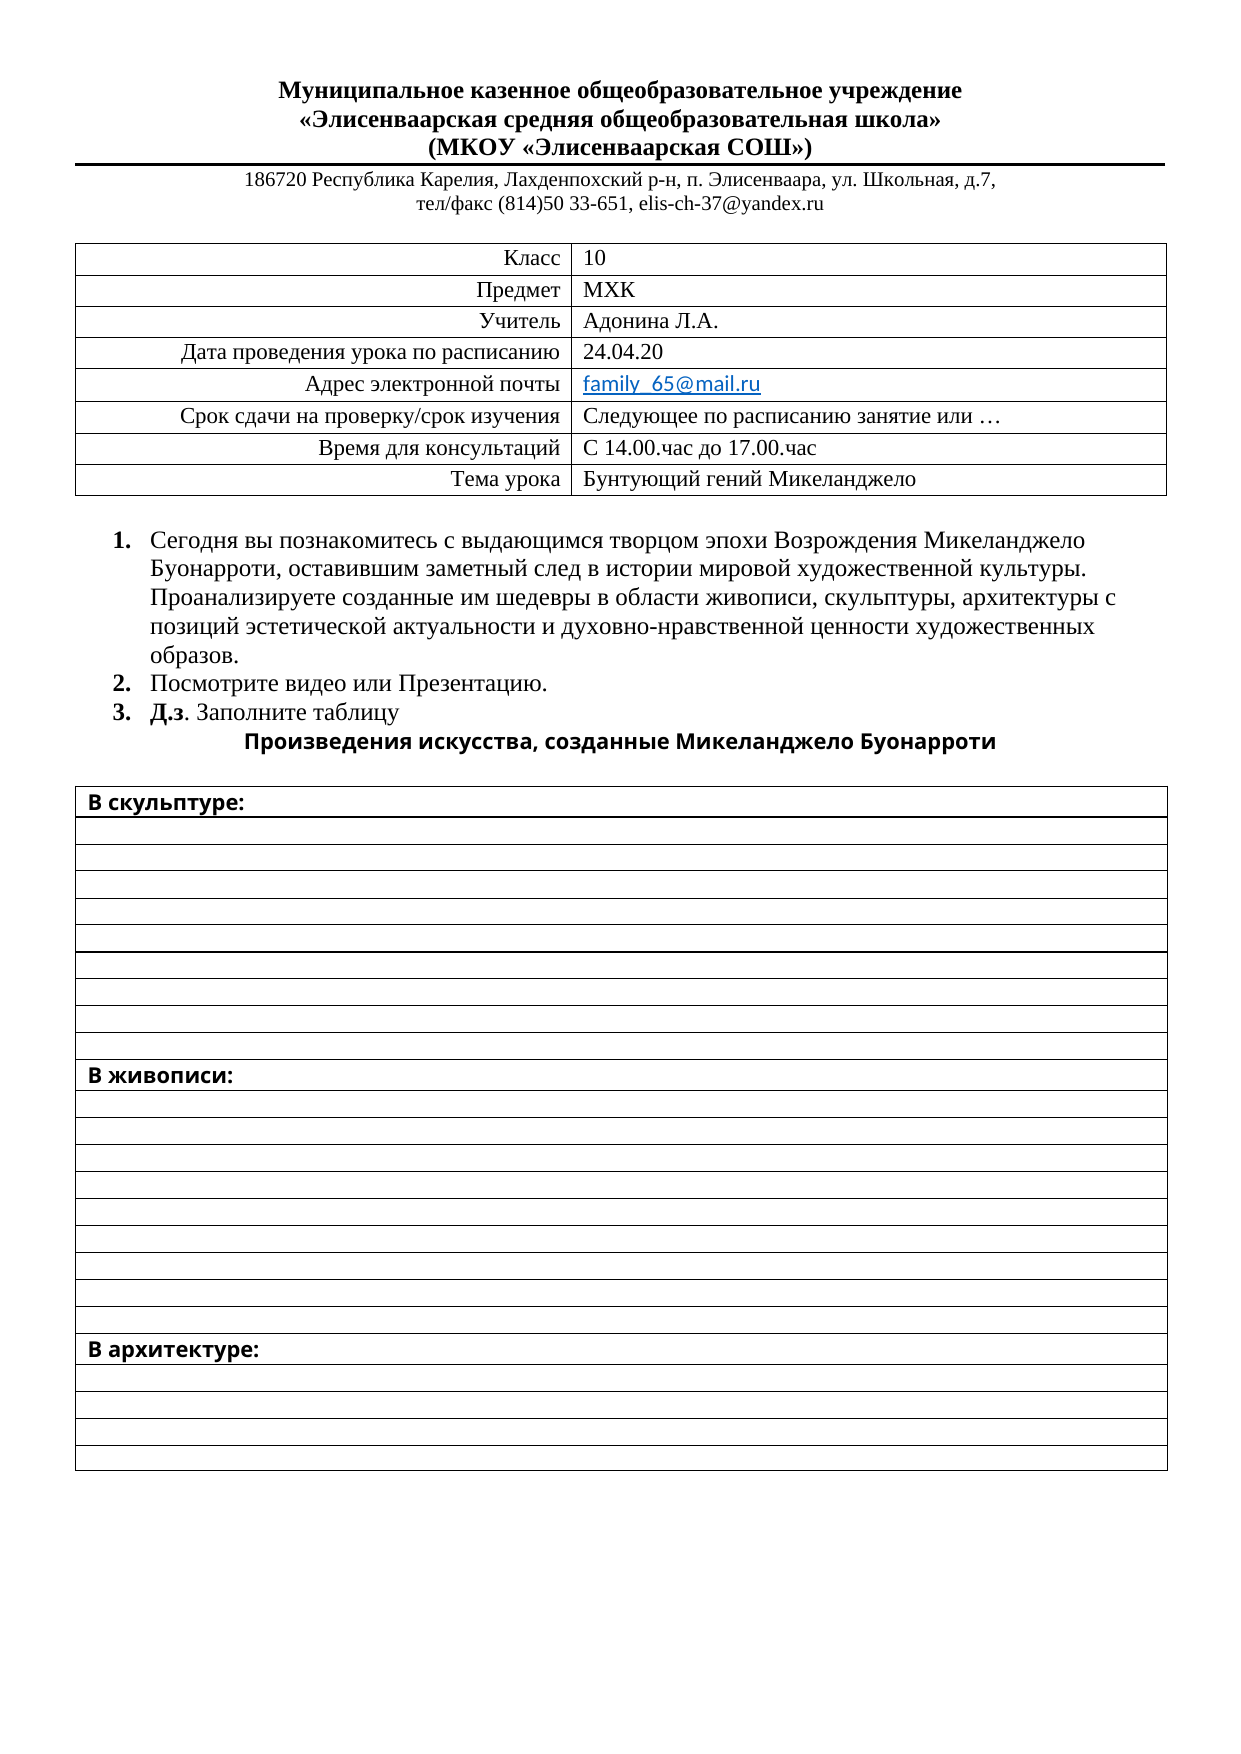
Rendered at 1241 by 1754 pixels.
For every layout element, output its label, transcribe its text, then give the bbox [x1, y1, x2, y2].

list Посмотрите видео или Презентацию. [112, 668, 1165, 697]
table_cell [76, 1199, 1167, 1225]
table_cell Следующее по расписанию занятие или … [572, 402, 1166, 432]
table_header Класс [76, 244, 571, 274]
text тел/факс (814)50 33-651, elis-ch-37@yandex.ru [75, 191, 1165, 214]
table_cell С 14.00.час до 17.00.час [572, 434, 1166, 464]
table_cell Время для консультаций [76, 434, 571, 464]
table_cell [76, 1419, 1167, 1445]
table_cell [76, 1006, 1167, 1032]
table_cell [76, 925, 1167, 951]
text 186720 Республика Карелия, Лахденпохский р-н, п. Элисенваара, ул. Школьная, д.7, [75, 166, 1165, 191]
table_cell family_65@mail.ru [572, 369, 1166, 401]
table_cell В архитектуре: [76, 1334, 1167, 1364]
table_cell [76, 953, 1167, 978]
text Муниципальное казенное общеобразовательное учреждение [75, 75, 1165, 104]
table_header В скульптуре: [76, 787, 1167, 816]
table_cell Адонина Л.А. [572, 307, 1166, 337]
table_cell [76, 1253, 1167, 1279]
table_cell [76, 1365, 1167, 1391]
table_cell [76, 899, 1167, 924]
table_cell [76, 1118, 1167, 1144]
table_cell [76, 1392, 1167, 1418]
table_cell Дата проведения урока по расписанию [76, 338, 571, 368]
table_cell [76, 1226, 1167, 1252]
table_cell Предмет [76, 276, 571, 306]
table_cell [76, 1307, 1167, 1333]
table_cell [76, 979, 1167, 1005]
table_header 10 [572, 244, 1166, 274]
table_cell Срок сдачи на проверку/срок изучения [76, 402, 571, 432]
text (МКОУ «Элисенваарская СОШ») [75, 132, 1165, 163]
table_cell В живописи: [76, 1060, 1167, 1090]
text Произведения искусства, созданные Микеланджело Буонарроти [75, 726, 1165, 756]
table_cell 24.04.20 [572, 338, 1166, 368]
table_cell [76, 1033, 1167, 1059]
table_cell МХК [572, 276, 1166, 306]
table_cell [76, 818, 1167, 843]
table_cell [76, 845, 1167, 870]
table_cell Адрес электронной почты [76, 369, 571, 401]
table_cell [76, 871, 1167, 897]
text «Элисенваарская средняя общеобразовательная школа» [75, 104, 1165, 132]
table_cell Тема урока [76, 465, 571, 495]
list Сегодня вы познакомитесь с выдающимся творцом эпохи Возрождения Микеланджело Буонарроти, оставившим заметный след в истории мировой художественной культуры. Проанализируете созданные им шедевры в области живописи, скульптуры, архитектуры с позиций эстетической актуальности и духовно-нравственной ценности художественных образов. [112, 525, 1165, 668]
table_cell [76, 1172, 1167, 1198]
table_cell Учитель [76, 307, 571, 337]
table_cell [76, 1446, 1167, 1470]
table_cell Бунтующий гений Микеланджело [572, 465, 1166, 495]
table_cell [76, 1145, 1167, 1171]
table_cell [76, 1280, 1167, 1306]
table_cell [76, 1091, 1167, 1117]
list Д.з. Заполните таблицу [112, 697, 1165, 726]
